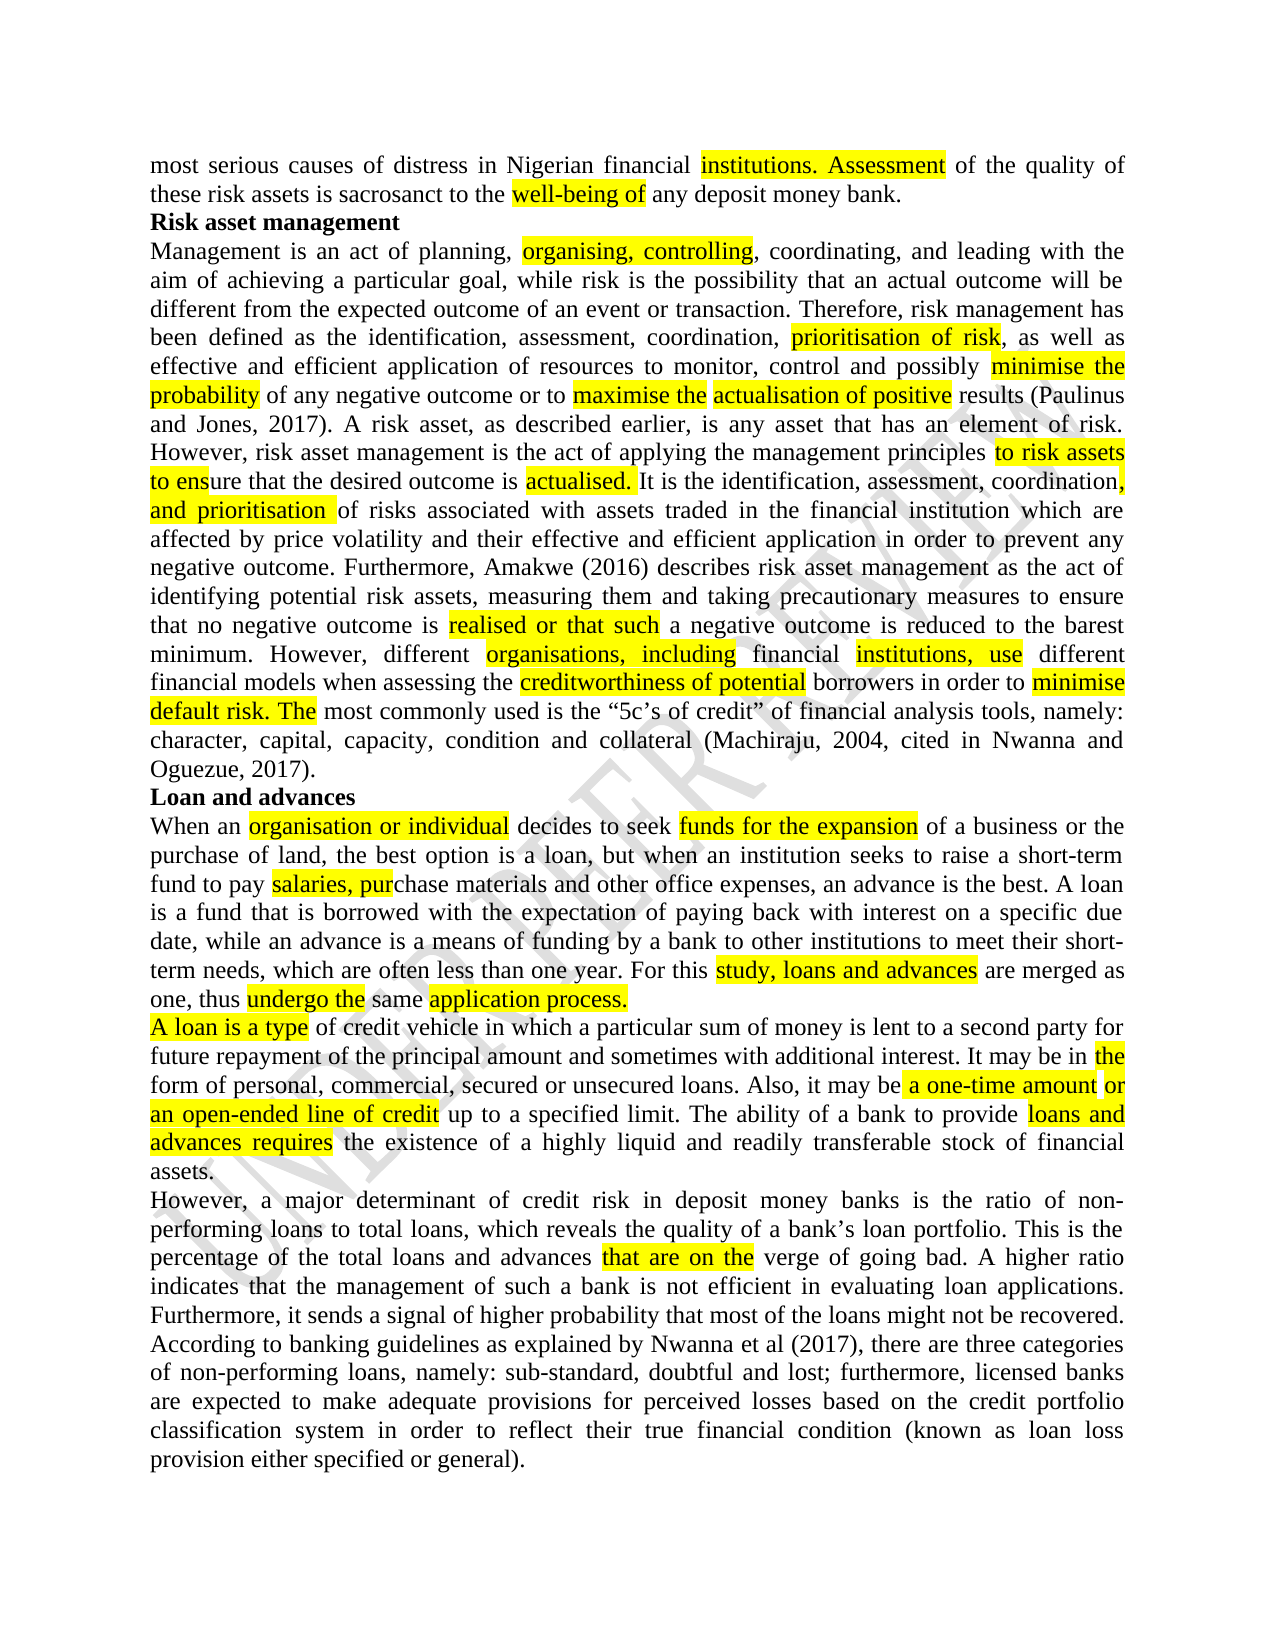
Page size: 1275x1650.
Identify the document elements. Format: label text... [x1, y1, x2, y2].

text Loan and advances [150, 782, 1125, 811]
text When an organisation or individual decides to seek funds for the expansion of a business or the purchase of land, the best option is a loan, but when an institution seeks to raise a short-term fund to pay salaries, purchase materials and other office expenses, an advance is the best. A loan is a fund that is borrowed with the expectation of paying back with interest on a specific due date, while an advance is a means of funding by a bank to other institutions to meet their short-term needs, which are often less than one year. For this study, loans and advances are merged as one, thus undergo the same application process. [150, 811, 1125, 1012]
text However, a major determinant of credit risk in deposit money banks is the ratio of non-performing loans to total loans, which reveals the quality of a bank’s loan portfolio. This is the percentage of the total loans and advances that are on the verge of going bad. A higher ratio indicates that the management of such a bank is not efficient in evaluating loan applications. Furthermore, it sends a signal of higher probability that most of the loans might not be recovered. According to banking guidelines as explained by Nwanna et al (2017), there are three categories of non-performing loans, namely: sub-standard, doubtful and lost; furthermore, licensed banks are expected to make adequate provisions for perceived losses based on the credit portfolio classification system in order to reflect their true financial condition (known as loan loss provision either specified or general). [150, 1185, 1125, 1472]
text Risk asset management [150, 207, 1125, 236]
text A loan is a type of credit vehicle in which a particular sum of money is lent to a second party for future repayment of the principal amount and sometimes with additional interest. It may be in the form of personal, commercial, secured or unsecured loans. Also, it may be a one-time amount or an open-ended line of credit up to a specified limit. The ability of a bank to provide loans and advances requires the existence of a highly liquid and readily transferable stock of financial assets. [150, 1012, 1125, 1185]
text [150, 150, 1125, 207]
text Management is an act of planning, organising, controlling, coordinating, and leading with the aim of achieving a particular goal, while risk is the possibility that an actual outcome will be different from the expected outcome of an event or transaction. Therefore, risk management has been defined as the identification, assessment, coordination, prioritisation of risk, as well as effective and efficient application of resources to monitor, control and possibly minimise the probability of any negative outcome or to maximise the actualisation of positive results (Paulinus and Jones, 2017). A risk asset, as described earlier, is any asset that has an element of risk. However, risk asset management is the act of applying the management principles to risk assets to ensure that the desired outcome is actualised. It is the identification, assessment, coordination, and prioritisation of risks associated with assets traded in the financial institution which are affected by price volatility and their effective and efficient application in order to prevent any negative outcome. Furthermore, Amakwe (2016) describes risk asset management as the act of identifying potential risk assets, measuring them and taking precautionary measures to ensure that no negative outcome is realised or that such a negative outcome is reduced to the barest minimum. However, different organisations, including financial institutions, use different financial models when assessing the creditworthiness of potential borrowers in order to minimise default risk. The most commonly used is the “5c’s of credit” of financial analysis tools, namely: character, capital, capacity, condition and collateral (Machiraju, 2004, cited in Nwanna and Oguezue, 2017). [150, 236, 1125, 782]
